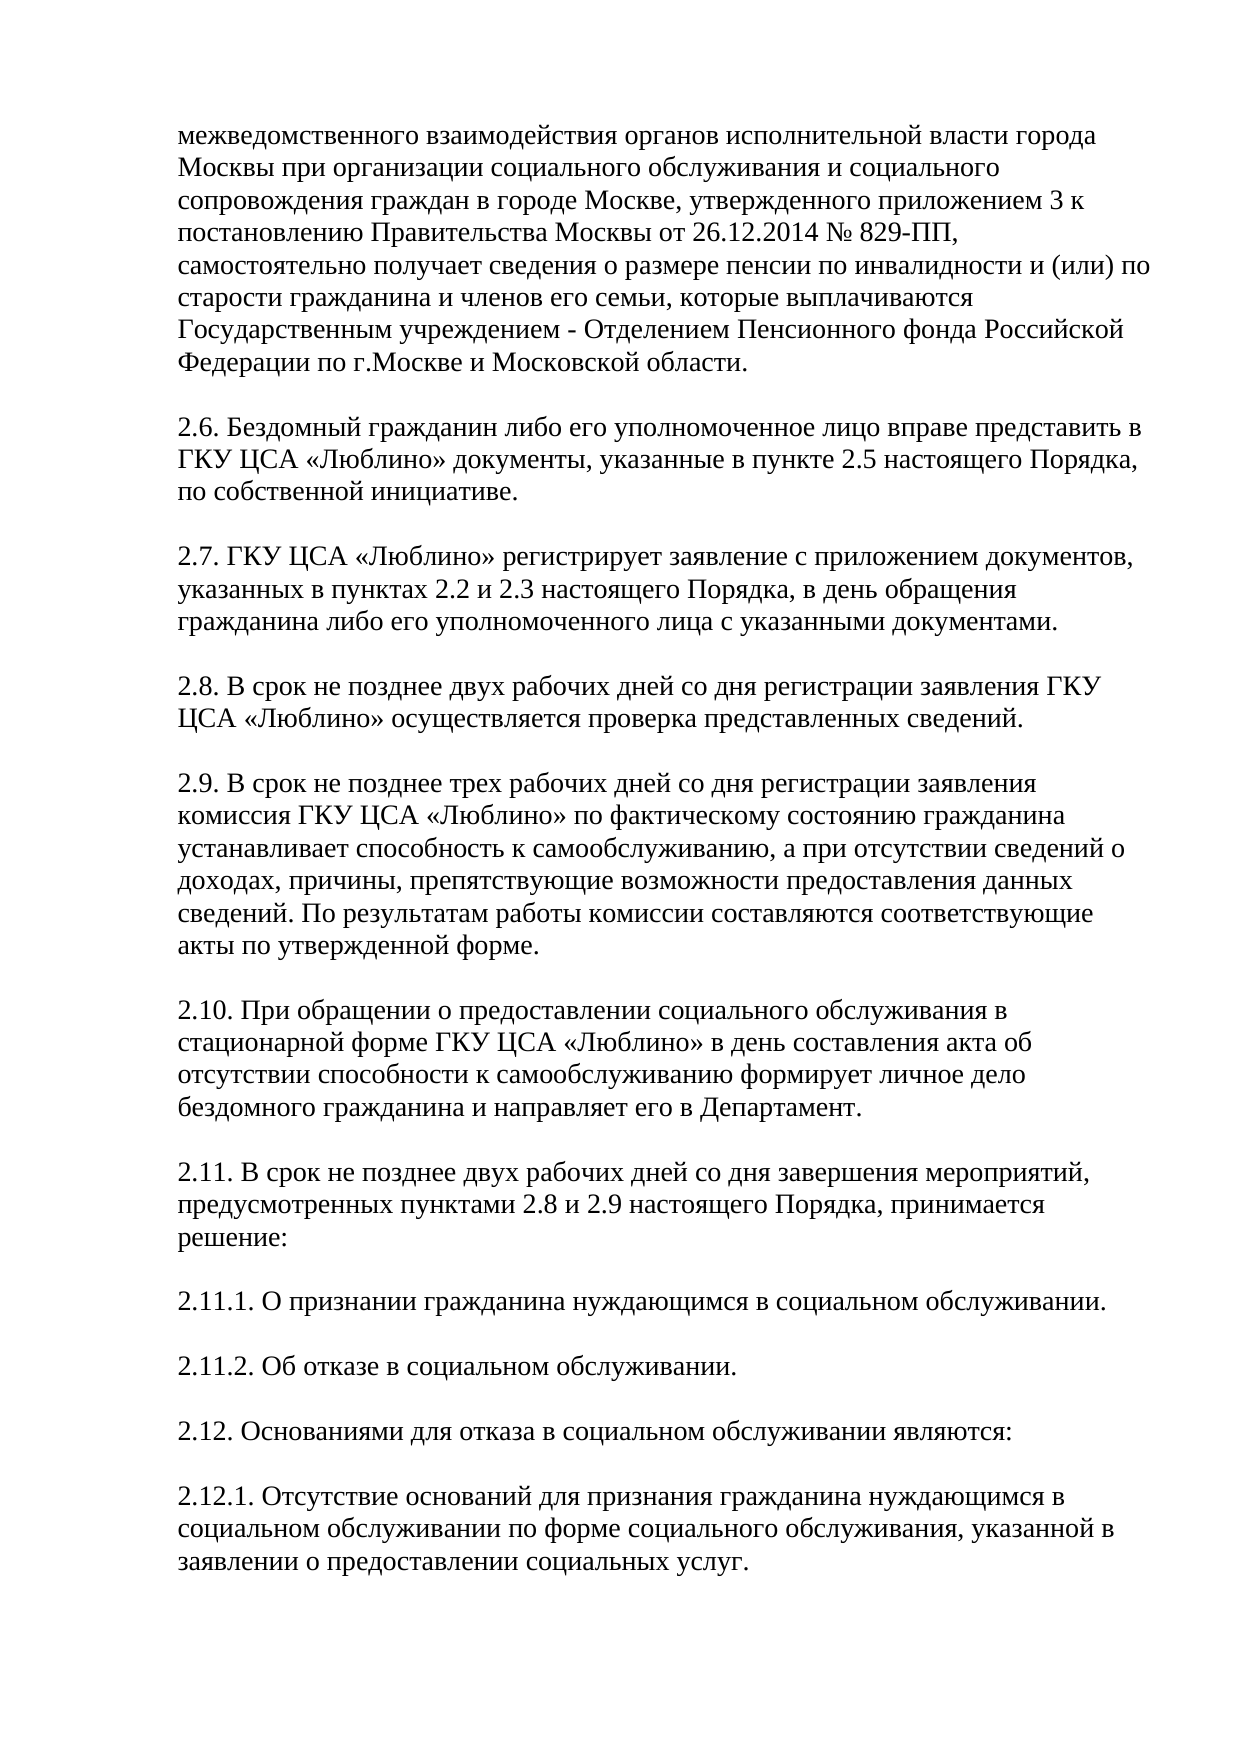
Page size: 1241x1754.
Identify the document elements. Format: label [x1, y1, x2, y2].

text [177, 118, 1152, 1608]
